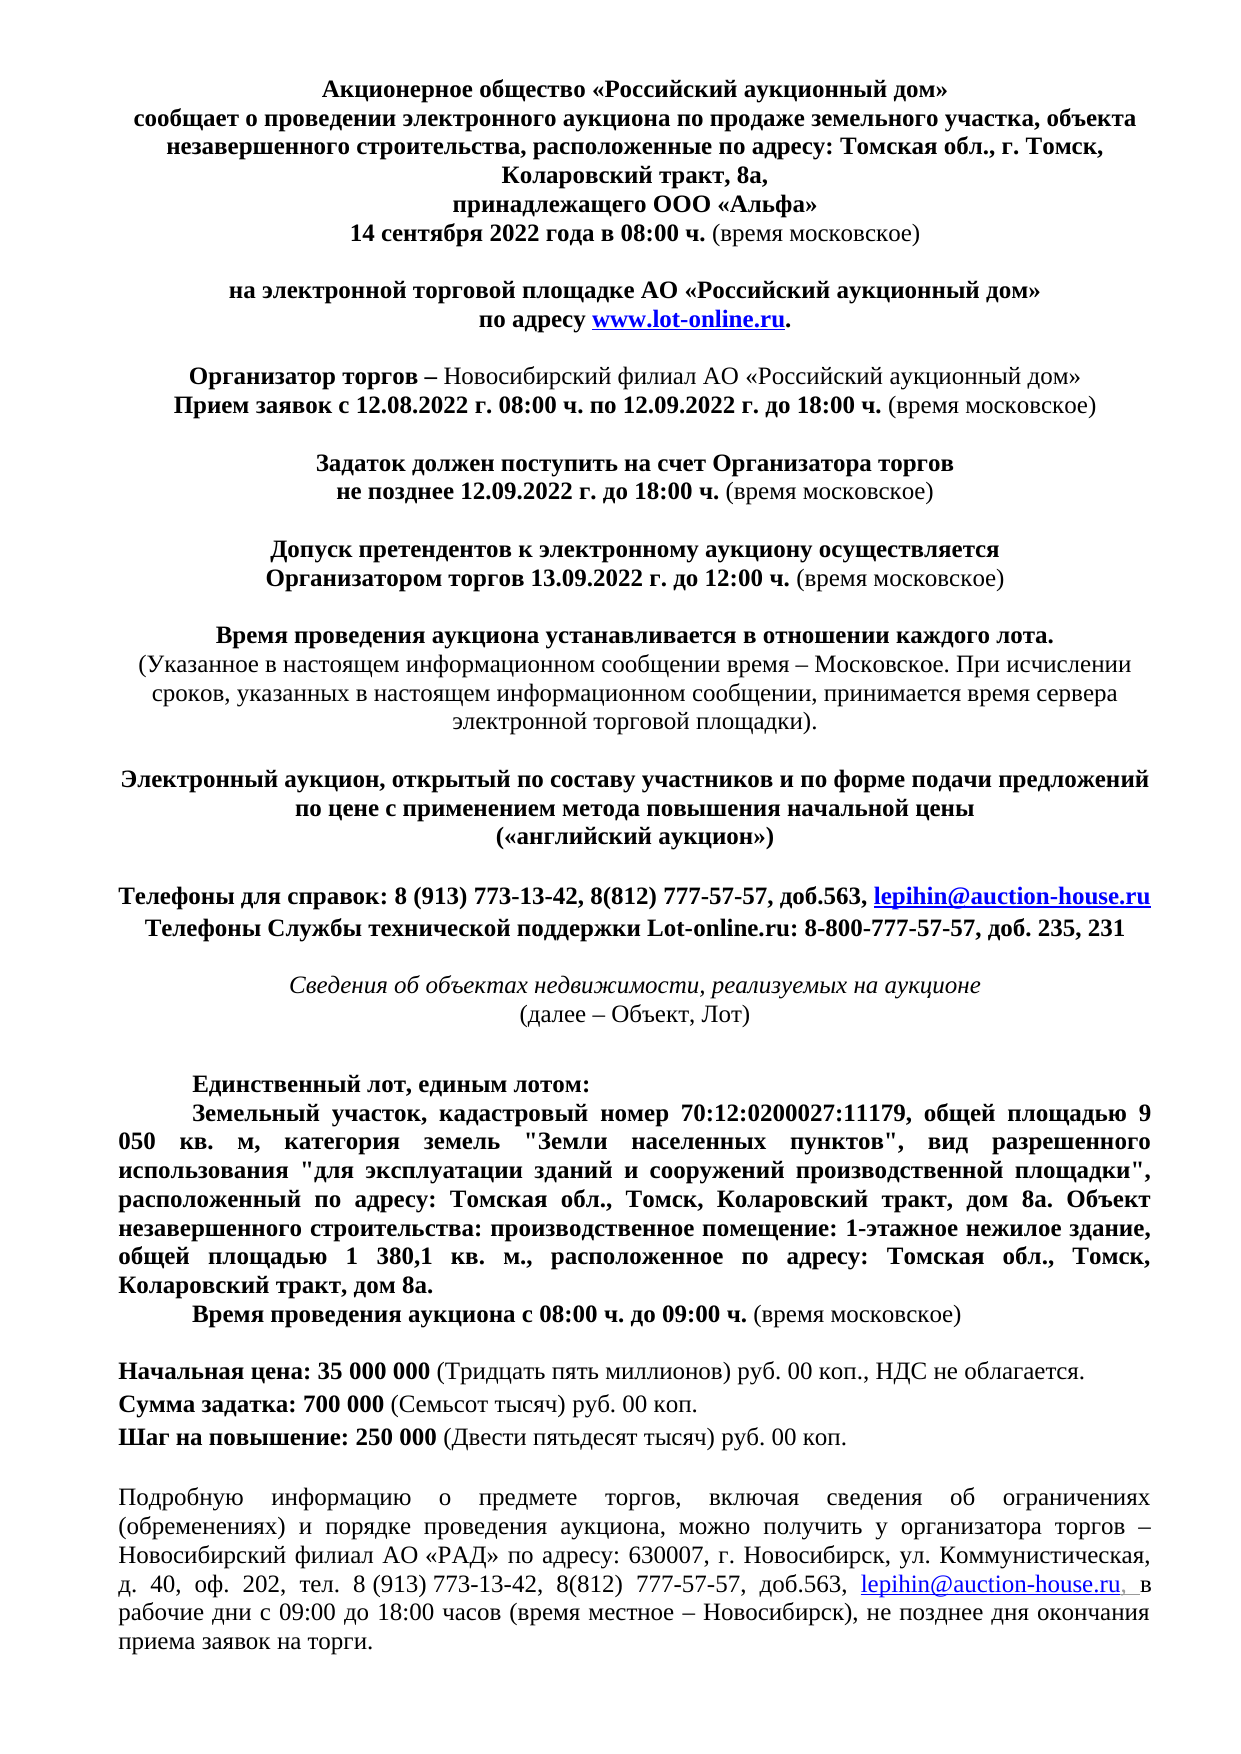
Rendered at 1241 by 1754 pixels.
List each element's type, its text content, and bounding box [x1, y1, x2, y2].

text Электронный аукцион, открытый по составу участников и по форме подачи предложений [118, 764, 1152, 793]
text Задаток должен поступить на счет Организатора торгов [118, 448, 1152, 476]
text Акционерное общество «Российский аукционный дом» [118, 74, 1152, 103]
list Шаг на повышение: 250 000 (Двести пятьдесят тысяч) руб. 00 коп. [118, 1422, 1152, 1451]
text (Указанное в настоящем информационном сообщении время – Московское. При исчислении сроков, указанных в настоящем информационном сообщении, принимается время сервера электронной торговой площадки). [118, 649, 1152, 735]
text Организатор торгов – Новосибирский филиал АО «Российский аукционный дом» [118, 361, 1152, 390]
text Время проведения аукциона с 08:00 ч. до 09:00 ч. (время московское) [118, 1299, 1152, 1328]
text Организатором торгов 13.09.2022 г. до 12:00 ч. (время московское) [118, 563, 1152, 591]
text не позднее 12.09.2022 г. до 18:00 ч. (время московское) [118, 476, 1152, 505]
text («английский аукцион») [118, 821, 1152, 850]
text Телефоны для справок: 8 (913) 773-13-42, 8(812) 777-57-57, доб.563, lepihin@auction-house.ru [118, 881, 874, 910]
text Время проведения аукциона устанавливается в отношении каждого лота. [118, 620, 1152, 649]
text на электронной торговой площадке АО «Российский аукционный дом» [118, 275, 1152, 304]
text принадлежащего ООО «Альфа» [118, 189, 1152, 218]
text 14 сентября 2022 года в 08:00 ч. (время московское) [118, 218, 1152, 246]
list Начальная цена: 35 000 000 (Тридцать пять миллионов) руб. 00 коп., НДС не облагается. [118, 1356, 1152, 1385]
text Земельный участок, кадастровый номер 70:12:0200027:11179, общей площадью 9 050 кв. м, категория земель "Земли населенных пунктов", вид разрешенного использования "для эксплуатации зданий и сооружений производственной площадки", расположенный по адресу: Томская обл., Томск, Коларовский тракт, дом 8а. Объект незавершенного строительства: производственное помещение: 1-этажное нежилое здание, общей площадью 1 380,1 кв. м., расположенное по адресу: Томская обл., Томск, Коларовский тракт, дом 8а. [118, 1098, 1152, 1299]
text Допуск претендентов к электронному аукциону осуществляется [118, 534, 1152, 563]
text Сведения об объектах недвижимости, реализуемых на аукционе [118, 970, 1152, 999]
text Единственный лот, единым лотом: [118, 1069, 1152, 1098]
text Подробную информацию о предмете торгов, включая сведения об ограничениях (обременениях) и порядке проведения аукциона, можно получить у организатора торгов – Новосибирский филиал АО «РАД» по адресу: 630007, г. Новосибирск, ул. Коммунистическая, д. 40, оф. 202, тел. 8 (913) 773-13-42, 8(812) 777-57-57, доб.563, lepihin@auction-house.ru, в рабочие дни с 09:00 до 18:00 часов (время местное – Новосибирск), не позднее дня окончания приема заявок на торги. [118, 1482, 1152, 1655]
text по цене с применением метода повышения начальной цены [118, 793, 1152, 821]
text сообщает о проведении электронного аукциона по продаже земельного участка, объекта незавершенного строительства, расположенные по адресу: Томская обл., г. Томск, Коларовский тракт, 8а, [118, 103, 1152, 189]
text по адресу www.lot-online.ru. [118, 304, 1152, 333]
text Прием заявок с 12.08.2022 г. 08:00 ч. по 12.09.2022 г. до 18:00 ч. (время московское) [118, 390, 1152, 419]
text Телефоны Службы технической поддержки Lot-online.ru: 8-800-777-57-57, доб. 235, 231 [118, 913, 1152, 941]
list Сумма задатка: 700 000 (Семьсот тысяч) руб. 00 коп. [118, 1389, 1152, 1418]
text (далее – Объект, Лот) [118, 999, 1152, 1028]
